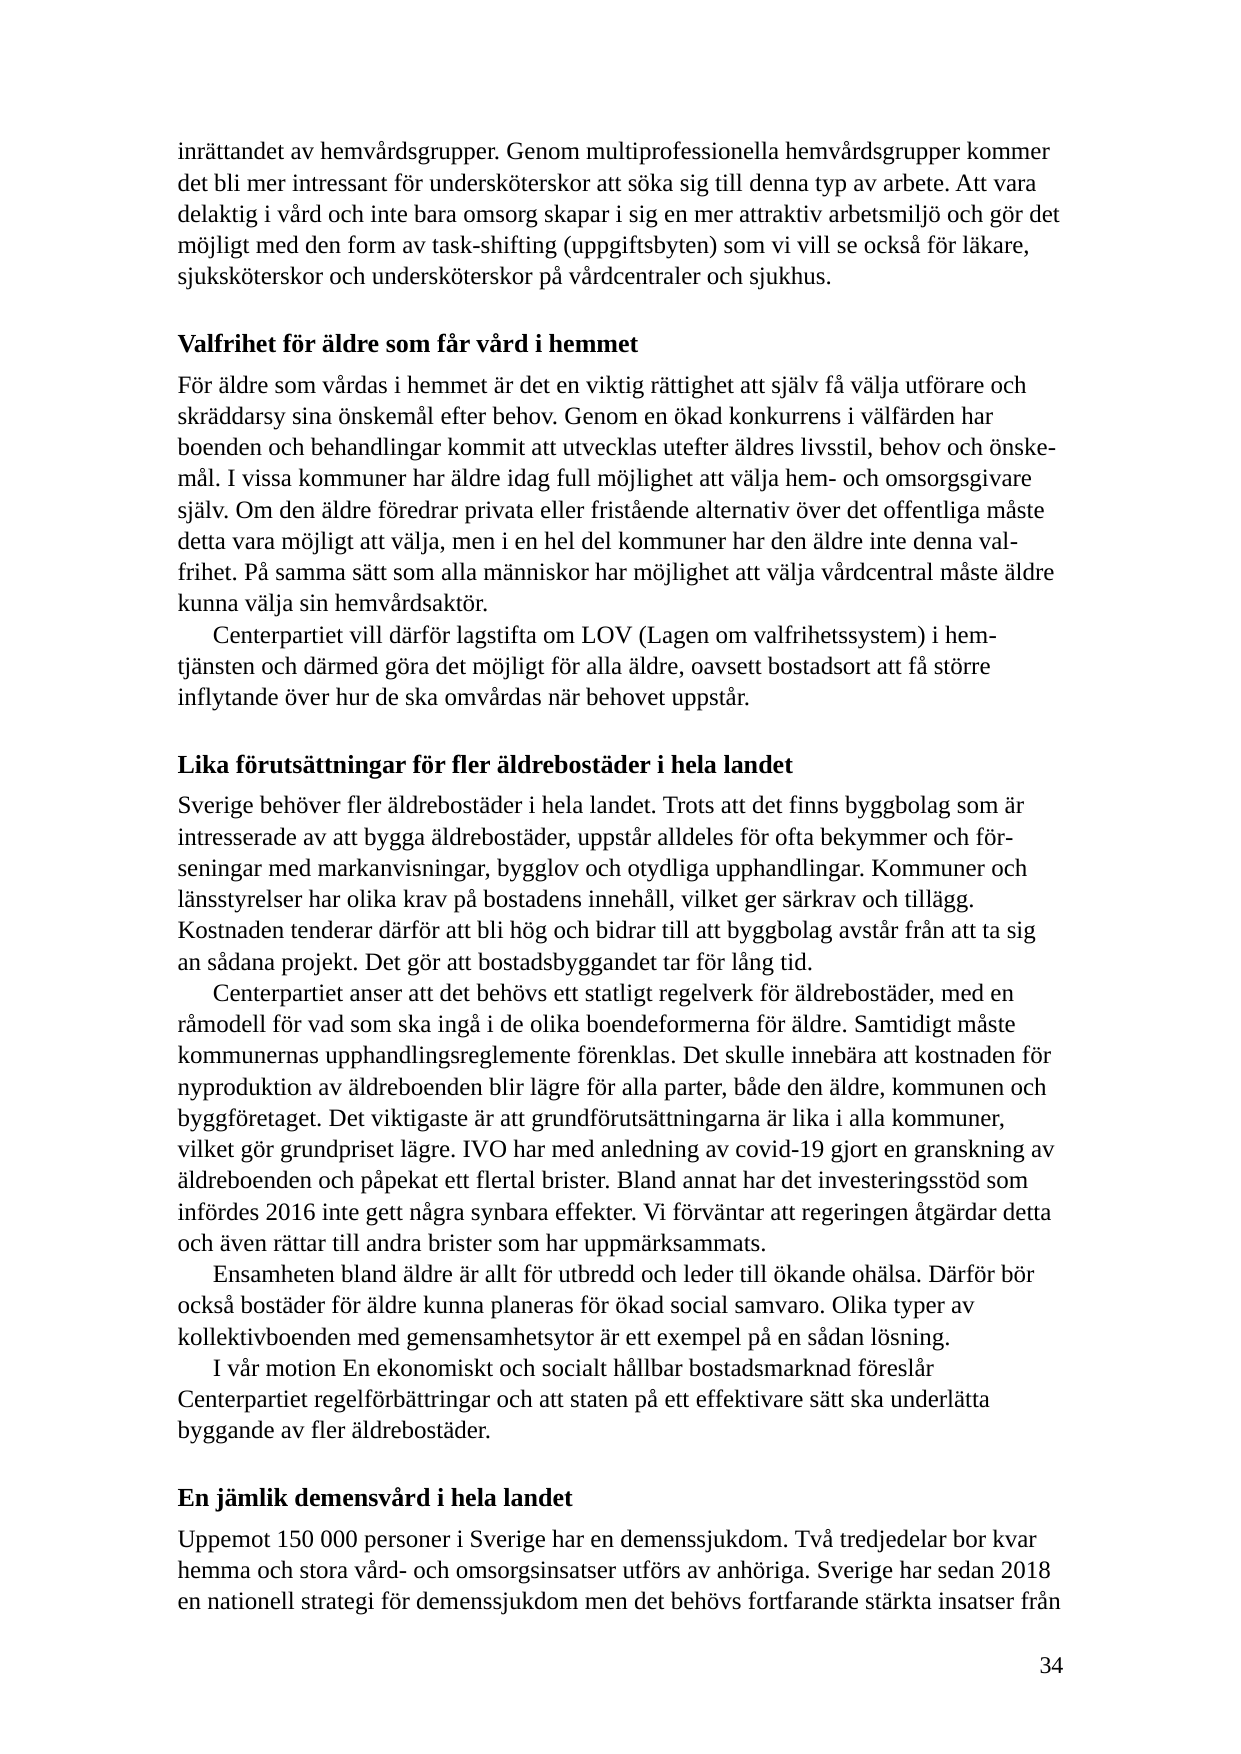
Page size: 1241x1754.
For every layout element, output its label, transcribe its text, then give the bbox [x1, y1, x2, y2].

text Ensamheten bland äldre är allt för utbredd och leder till ökande ohälsa. Därför bör också bostäder för äldre kunna planeras för ökad social samvaro. Olika typer av kollektivboenden med gemensamhetsytor är ett exempel på en sådan lösning. [177, 1257, 1063, 1351]
subtitle En jämlik demensvård i hela landet [177, 1482, 1063, 1513]
text I vår motion En ekonomiskt och socialt hållbar bostadsmarknad föreslår Centerpartiet regelförbättringar och att staten på ett effektivare sätt ska underlätta byggande av fler äldrebostäder. [177, 1351, 1063, 1444]
text Centerpartiet vill därför lagstifta om LOV (Lagen om valfrihetssystem) i hemtjänsten och därmed göra det möjligt för alla äldre, oavsett bostadsort att få större inflytande över hur de ska omvårdas när behovet uppstår. [177, 617, 1063, 711]
text Centerpartiet anser att det behövs ett statligt regelverk för äldrebostäder, med en råmodell för vad som ska ingå i de olika boendeformerna för äldre. Samtidigt måste kommunernas upphandlingsreglemente förenklas. Det skulle innebära att kostnaden för nyproduktion av äldreboenden blir lägre för alla parter, både den äldre, kommunen och byggföretaget. Det viktigaste är att grundförutsättningarna är lika i alla kommuner, vilket gör grundpriset lägre. IVO har med anledning av covid-19 gjort en granskning av äldreboenden och påpekat ett flertal brister. Bland annat har det investeringsstöd som infördes 2016 inte gett några synbara effekter. Vi förväntar att regeringen åtgärdar detta och även rättar till andra brister som har uppmärksammats. [177, 976, 1063, 1257]
subtitle Lika förutsättningar för fler äldrebostäder i hela landet [177, 748, 1063, 780]
text Sverige behöver fler äldrebostäder i hela landet. Trots att det finns byggbolag som är intresserade av att bygga äldrebostäder, uppstår alldeles för ofta bekymmer och förseningar med markanvisningar, bygglov och otydliga upphandlingar. Kommuner och länsstyrelser har olika krav på bostadens innehåll, vilket ger särkrav och tillägg. Kostnaden tenderar därför att bli hög och bidrar till att byggbolag avstår från att ta sig an sådana projekt. Det gör att bostadsbyggandet tar för lång tid. [177, 788, 1063, 976]
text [177, 134, 1063, 290]
subtitle Valfrihet för äldre som får vård i hemmet [177, 328, 1063, 359]
text För äldre som vårdas i hemmet är det en viktig rättighet att själv få välja utförare och skräddarsy sina önskemål efter behov. Genom en ökad konkurrens i välfärden har boenden och behandlingar kommit att utvecklas utefter äldres livsstil, behov och önskemål. I vissa kommuner har äldre idag full möjlighet att välja hem- och omsorgsgivare själv. Om den äldre föredrar privata eller fristående alternativ över det offentliga måste detta vara möjligt att välja, men i en hel del kommuner har den äldre inte denna valfrihet. På samma sätt som alla människor har möjlighet att välja vårdcentral måste äldre kunna välja sin hemvårdsaktör. [177, 367, 1063, 617]
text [177, 1521, 1063, 1615]
